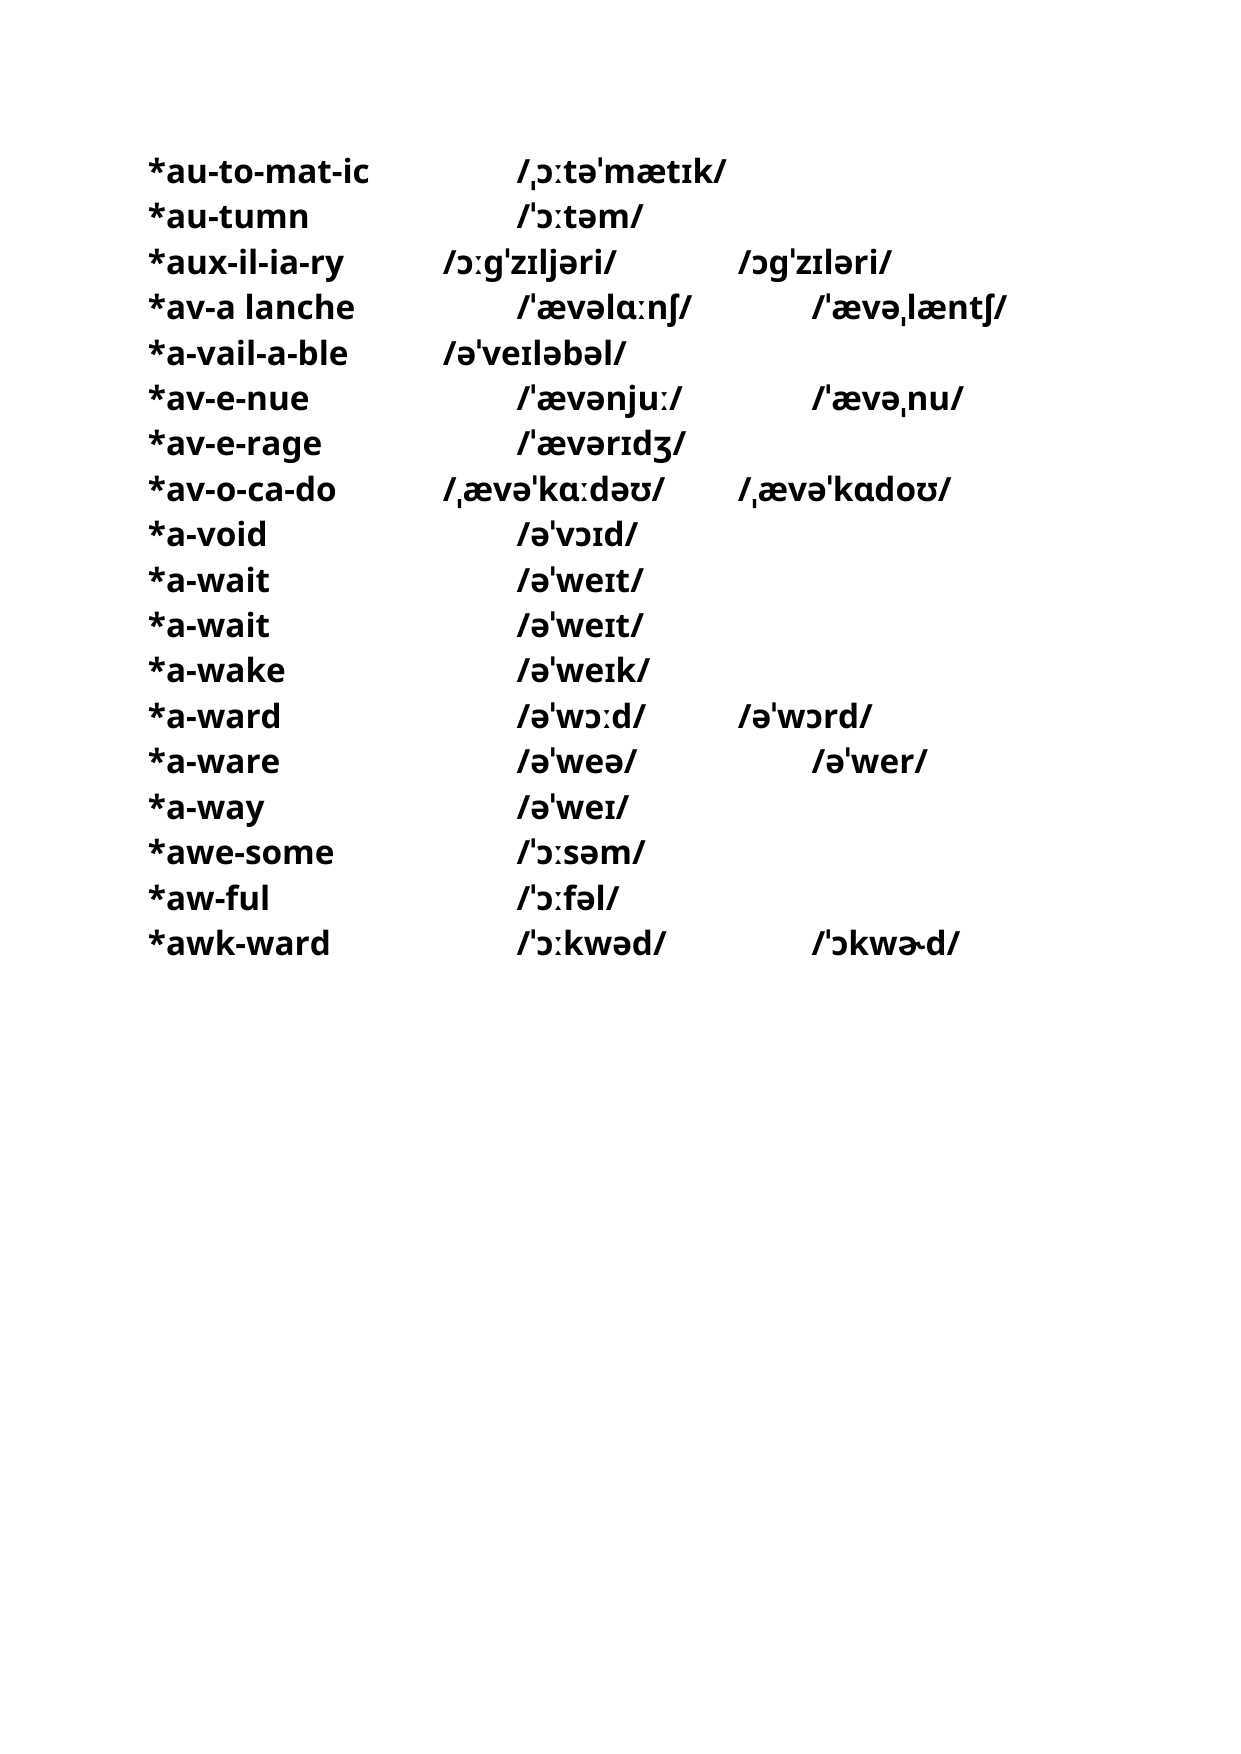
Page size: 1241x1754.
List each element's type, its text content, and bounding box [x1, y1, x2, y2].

text *a-wait /əˈweɪt/ [148, 602, 1093, 647]
text *awk-ward /ˈɔːkwəd/ /ˈɔkwɚd/ [148, 920, 1093, 965]
text *a-vail-a-ble /əˈveɪləbəl/ [148, 329, 1093, 375]
text *a-ward /əˈwɔːd/ /əˈwɔrd/ [148, 693, 1093, 738]
text *a-void /əˈvɔɪd/ [148, 511, 1093, 556]
text *aw-ful /ˈɔːfəl/ [148, 874, 1093, 920]
text *awe-some /ˈɔːsəm/ [148, 829, 1093, 874]
text *av-e-nue /ˈævənjuː/ /ˈævəˌnu/ [148, 375, 1093, 420]
text *au-tumn /ˈɔːtəm/ [148, 193, 1093, 238]
text *av-a lanche /ˈævəlɑːnʃ/ /ˈævəˌlæntʃ/ [148, 284, 1093, 329]
text *au-to-mat-ic /ˌɔːtəˈmætɪk/ [148, 148, 1093, 193]
text *a-wake /əˈweɪk/ [148, 647, 1093, 693]
text *av-o-ca-do /ˌævəˈkɑːdəʊ/ /ˌævəˈkɑdoʊ/ [148, 466, 1093, 511]
text *a-ware /əˈweə/ /əˈwer/ [148, 738, 1093, 783]
text *av-e-rage /ˈævərɪdʒ/ [148, 420, 1093, 466]
text *aux-il-ia-ry /ɔːgˈzɪljəri/ /ɔgˈzɪləri/ [148, 238, 1093, 284]
text *a-wait /əˈweɪt/ [148, 556, 1093, 602]
text *a-way /əˈweɪ/ [148, 783, 1093, 829]
